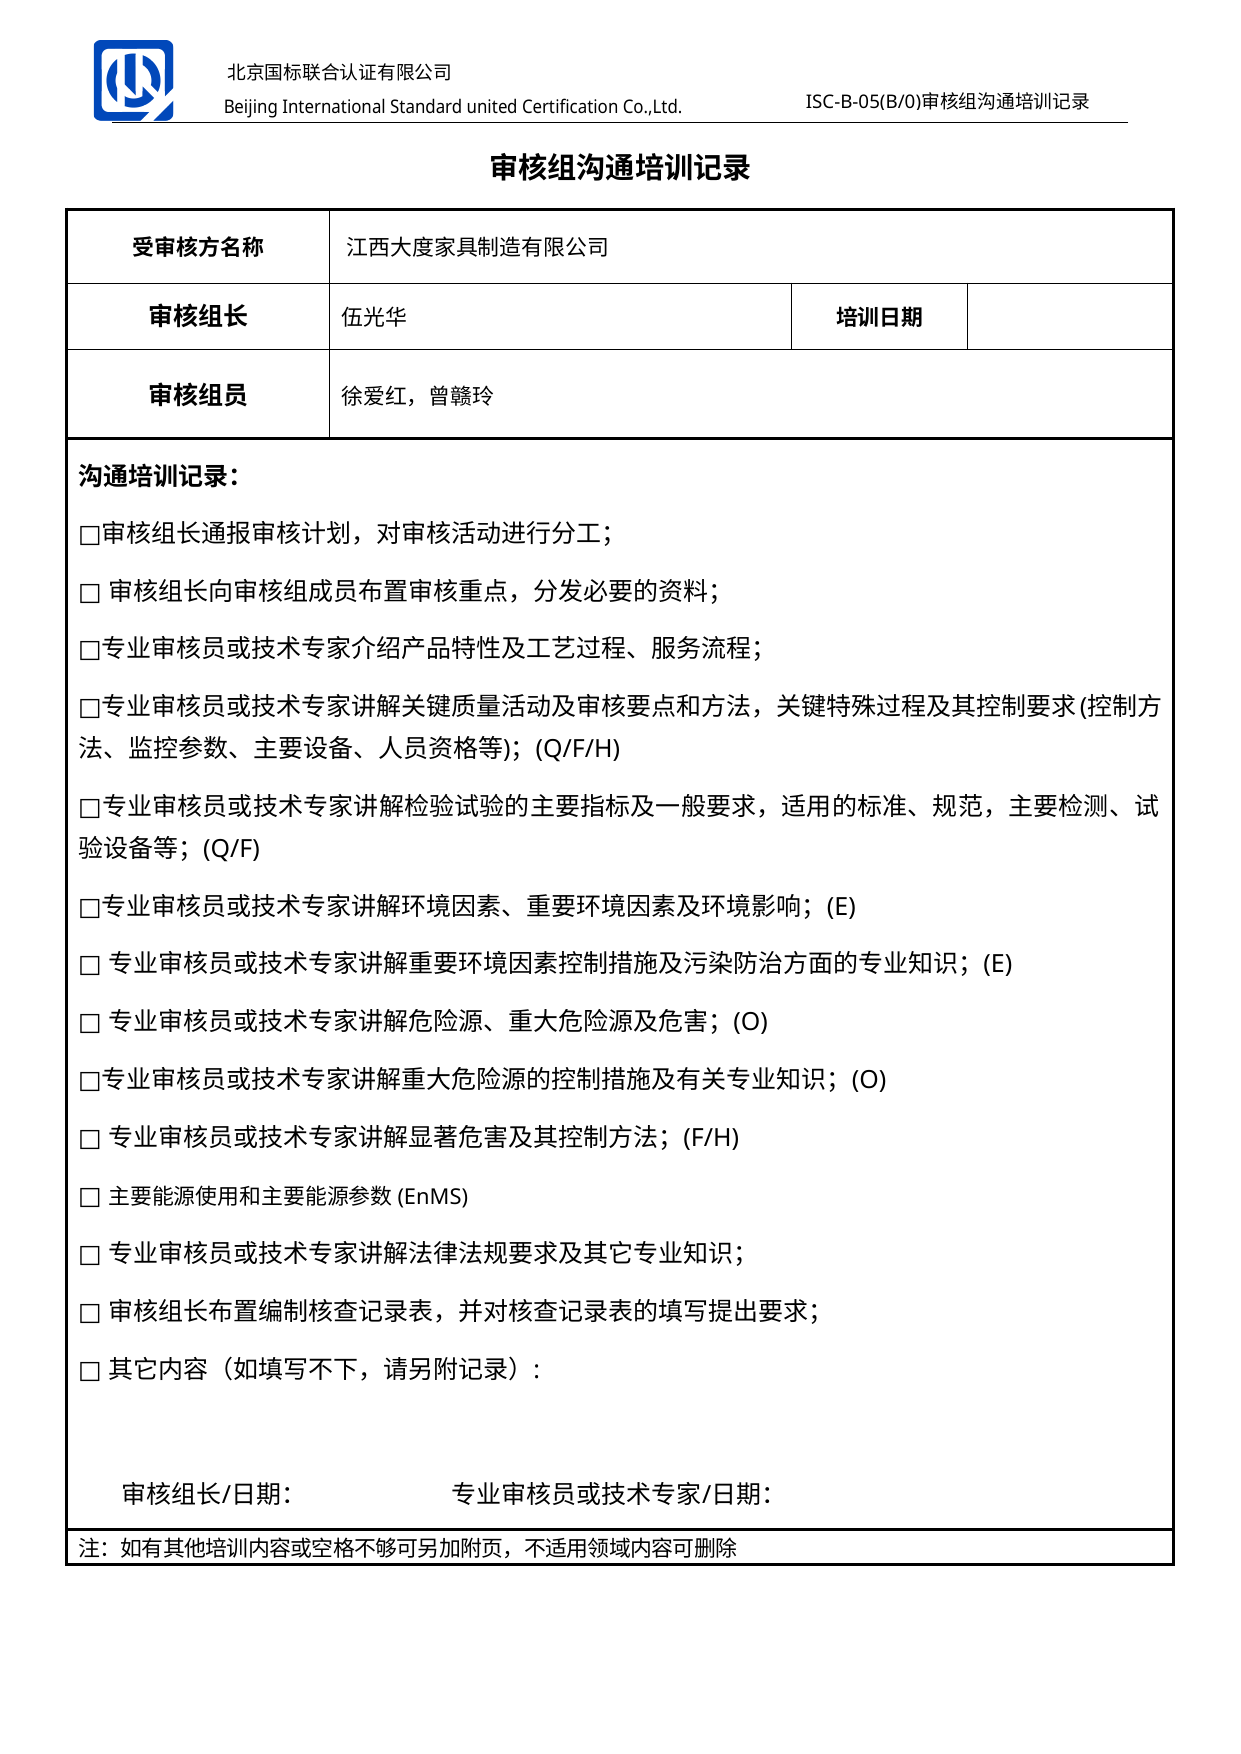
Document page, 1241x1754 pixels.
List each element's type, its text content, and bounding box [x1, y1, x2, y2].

table_header 江西大度家具制造有限公司 [330, 211, 1172, 282]
table_cell 注：如有其他培训内容或空格不够可另加附页，不适用领域内容可删除 [68, 1531, 1172, 1563]
table_cell 审核组员 [68, 350, 329, 437]
text 审核组沟通培训记录 [112, 144, 1128, 186]
table_cell 伍光华 [330, 284, 791, 349]
table_cell 沟通培训记录： □审核组长通报审核计划，对审核活动进行分工； □ 审核组长向审核组成员布置审核重点，分发必要的资料； □专业审核员或技术专家介绍产品特性及工艺过程、服务流程； □专业审核员或技术专家讲解关键质量活动及审核要点和方法，关键特殊过程及其控制要求(控制方法、监控参数、主要设备、人员资格等)；(Q/F/H) □专业审核员或技术专家讲解检验试验的主要指标及一般要求，适用的标准、规范，主要检测、试验设备等；(Q/F) □专业审核员或技术专家讲解环境因素、重要环境因素及环境影响；(E) □ 专业审核员或技术专家讲解重要环境因素控制措施及污染防治方面的专业知识；(E) □ 专业审核员或技术专家讲解危险源、重大危险源及危害；(O) □专业审核员或技术专家讲解重大危险源的控制措施及有关专业知识；(O) □ 专业审核员或技术专家讲解显著危害及其控制方法；(F/H) □ 主要能源使用和主要能源参数 (EnMS) □ 专业审核员或技术专家讲解法律法规要求及其它专业知识； □ 审核组长布置编制核查记录表，并对核查记录表的填写提出要求； □ 其它内容（如填写不下，请另附记录）: 审核组长/日期： 专业审核员或技术专家/日期： [68, 440, 1172, 1528]
picture [93, 40, 174, 121]
table_cell 审核组长 [68, 284, 329, 349]
table_cell 培训日期 [792, 284, 967, 349]
table_cell 徐爱红，曾赣玲 [330, 350, 1172, 437]
table_cell [968, 284, 1172, 349]
table_header 受审核方名称 [68, 211, 329, 282]
